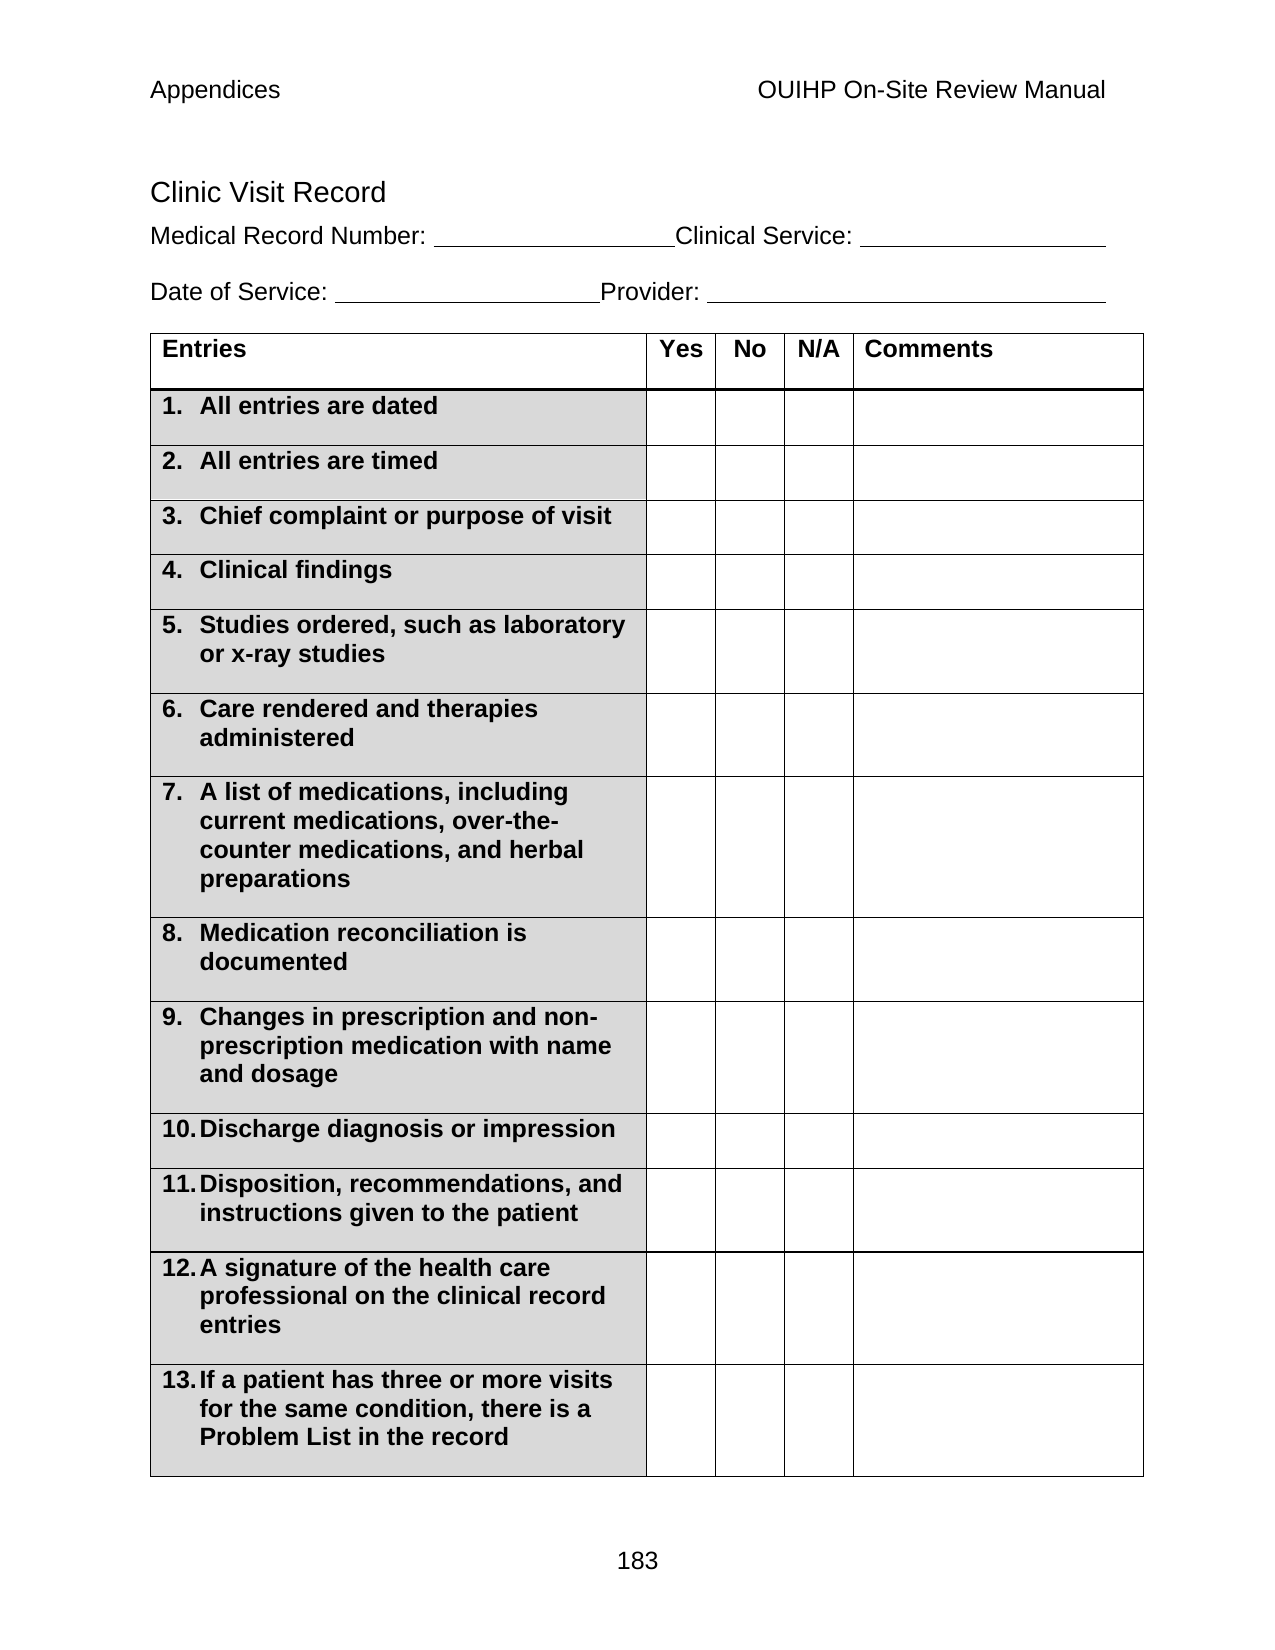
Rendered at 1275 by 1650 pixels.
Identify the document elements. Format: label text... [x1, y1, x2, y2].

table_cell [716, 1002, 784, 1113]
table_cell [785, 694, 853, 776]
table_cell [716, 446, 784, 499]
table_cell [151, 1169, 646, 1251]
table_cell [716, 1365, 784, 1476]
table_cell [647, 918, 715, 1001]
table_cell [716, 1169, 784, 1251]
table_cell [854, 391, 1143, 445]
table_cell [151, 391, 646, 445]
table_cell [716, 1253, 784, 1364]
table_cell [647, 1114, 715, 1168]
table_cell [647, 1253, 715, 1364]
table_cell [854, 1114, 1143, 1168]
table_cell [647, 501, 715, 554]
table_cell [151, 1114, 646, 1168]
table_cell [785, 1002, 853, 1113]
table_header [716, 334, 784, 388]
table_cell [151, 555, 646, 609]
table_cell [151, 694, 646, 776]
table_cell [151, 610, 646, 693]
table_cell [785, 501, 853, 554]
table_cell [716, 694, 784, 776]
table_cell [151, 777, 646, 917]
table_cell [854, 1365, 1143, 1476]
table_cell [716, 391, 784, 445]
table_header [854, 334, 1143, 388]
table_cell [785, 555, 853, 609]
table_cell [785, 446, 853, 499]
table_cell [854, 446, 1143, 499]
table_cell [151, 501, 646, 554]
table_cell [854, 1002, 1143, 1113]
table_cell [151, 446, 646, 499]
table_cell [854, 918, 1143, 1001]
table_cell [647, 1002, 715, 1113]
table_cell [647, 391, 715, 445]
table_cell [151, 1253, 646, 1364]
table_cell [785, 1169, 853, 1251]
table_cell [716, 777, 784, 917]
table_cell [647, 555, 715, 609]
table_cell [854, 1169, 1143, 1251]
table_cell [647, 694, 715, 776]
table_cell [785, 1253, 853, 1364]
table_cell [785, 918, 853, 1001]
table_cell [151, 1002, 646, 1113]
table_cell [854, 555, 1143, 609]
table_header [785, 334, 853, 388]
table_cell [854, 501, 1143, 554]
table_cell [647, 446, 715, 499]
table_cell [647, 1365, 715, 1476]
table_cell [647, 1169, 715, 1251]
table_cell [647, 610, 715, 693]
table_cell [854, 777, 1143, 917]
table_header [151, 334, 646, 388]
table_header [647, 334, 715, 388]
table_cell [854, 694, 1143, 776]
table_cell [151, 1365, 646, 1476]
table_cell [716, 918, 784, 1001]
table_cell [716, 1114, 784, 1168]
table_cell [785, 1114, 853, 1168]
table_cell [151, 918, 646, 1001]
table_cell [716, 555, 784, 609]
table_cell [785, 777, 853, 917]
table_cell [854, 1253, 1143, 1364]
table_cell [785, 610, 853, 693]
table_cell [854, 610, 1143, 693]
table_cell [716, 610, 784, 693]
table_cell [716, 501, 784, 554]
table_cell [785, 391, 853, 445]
text Date of Service: Provider: [150, 277, 1125, 306]
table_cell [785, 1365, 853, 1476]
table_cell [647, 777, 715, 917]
text Medical Record Number: Clinical Service: [150, 221, 1125, 250]
subtitle Clinic Visit Record [150, 175, 1125, 208]
